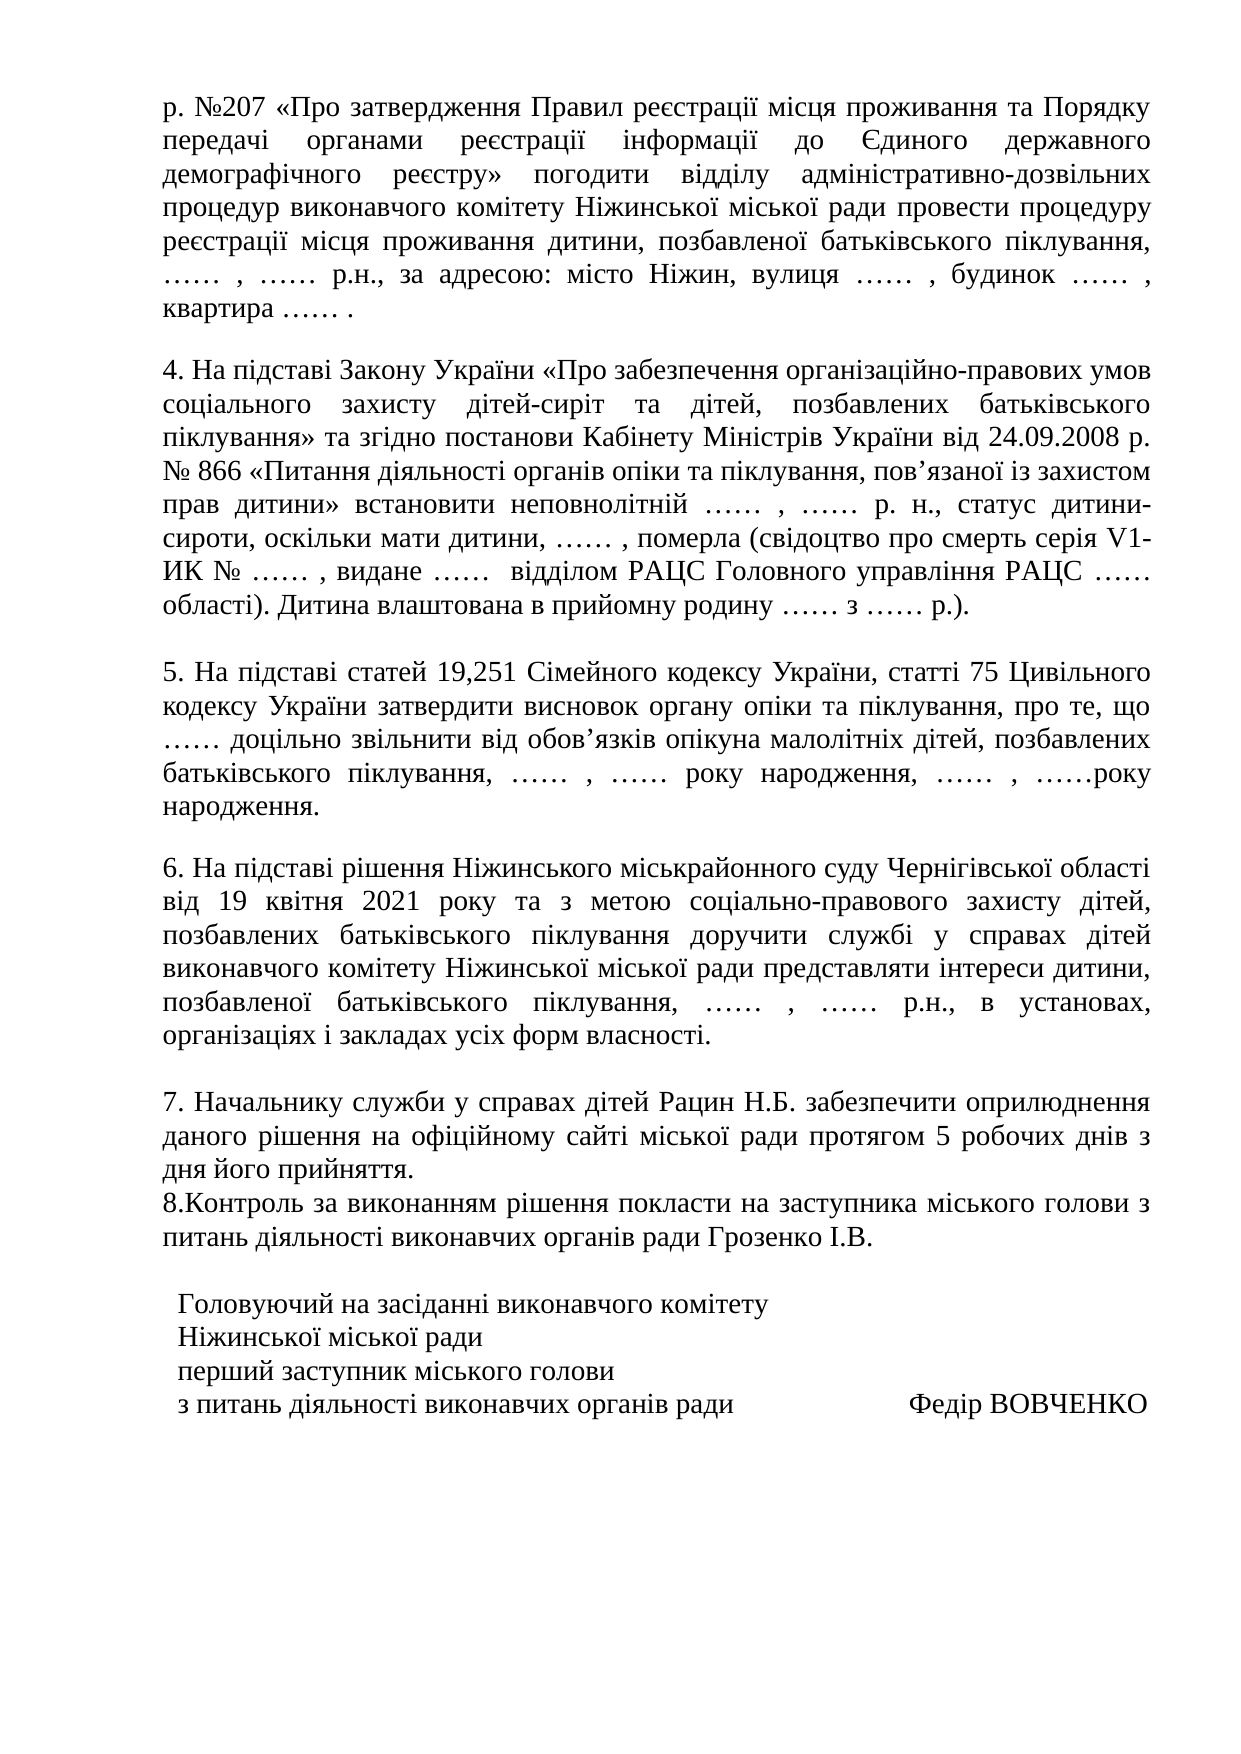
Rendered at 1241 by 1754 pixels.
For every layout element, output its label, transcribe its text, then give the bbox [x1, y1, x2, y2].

text 8.Контроль за виконанням рішення покласти на заступника міського голови з питань діяльності виконавчих органів ради Грозенко І.В. [162, 1185, 1152, 1252]
text 7. Начальнику служби у справах дітей Рацин Н.Б. забезпечити оприлюднення даного рішення на офіційному сайті міської ради протягом 5 робочих днів з дня його прийняття. [162, 1084, 1152, 1185]
text 5. На підставі статей 19,251 Сімейного кодексу України, статті 75 Цивільного кодексу України затвердити висновок органу опіки та піклування, про те, що …… доцільно звільнити від обов’язків опікуна малолітніх дітей, позбавлених батьківського піклування, …… , …… року народження, …… , ……року народження. [162, 654, 1152, 822]
text з питань діяльності виконавчих органів ради Федір ВОВЧЕНКО [177, 1386, 1152, 1420]
text перший заступник міського голови [177, 1353, 1152, 1386]
text 4. На підставі Закону України «Про забезпечення організаційно-правових умов соціального захисту дітей-сиріт та дітей, позбавлених батьківського піклування» та згідно постанови Кабінету Міністрів України від 24.09.2008 р. № 866 «Питання діяльності органів опіки та піклування, пов’язаної із захистом прав дитини» встановити неповнолітній …… , …… р. н., статус дитини-сироти, оскільки мати дитини, …… , померла (свідоцтво про смерть серія V1-ИК № …… , видане …… відділом РАЦС Головного управління РАЦС …… області). Дитина влаштована в прийомну родину …… з …… р.). [162, 352, 1152, 621]
text 6. На підставі рішення Ніжинського міськрайонного суду Чернігівської області від 19 квітня 2021 року та з метою соціально-правового захисту дітей, позбавлених батьківського піклування доручити службі у справах дітей виконавчого комітету Ніжинської міської ради представляти інтереси дитини, позбавленої батьківського піклування, …… , …… р.н., в установах, організаціях і закладах усіх форм власності. [162, 850, 1152, 1051]
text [162, 89, 1152, 323]
text Головуючий на засіданні виконавчого комітету [177, 1286, 1152, 1319]
text Ніжинської міської ради [177, 1319, 1152, 1353]
